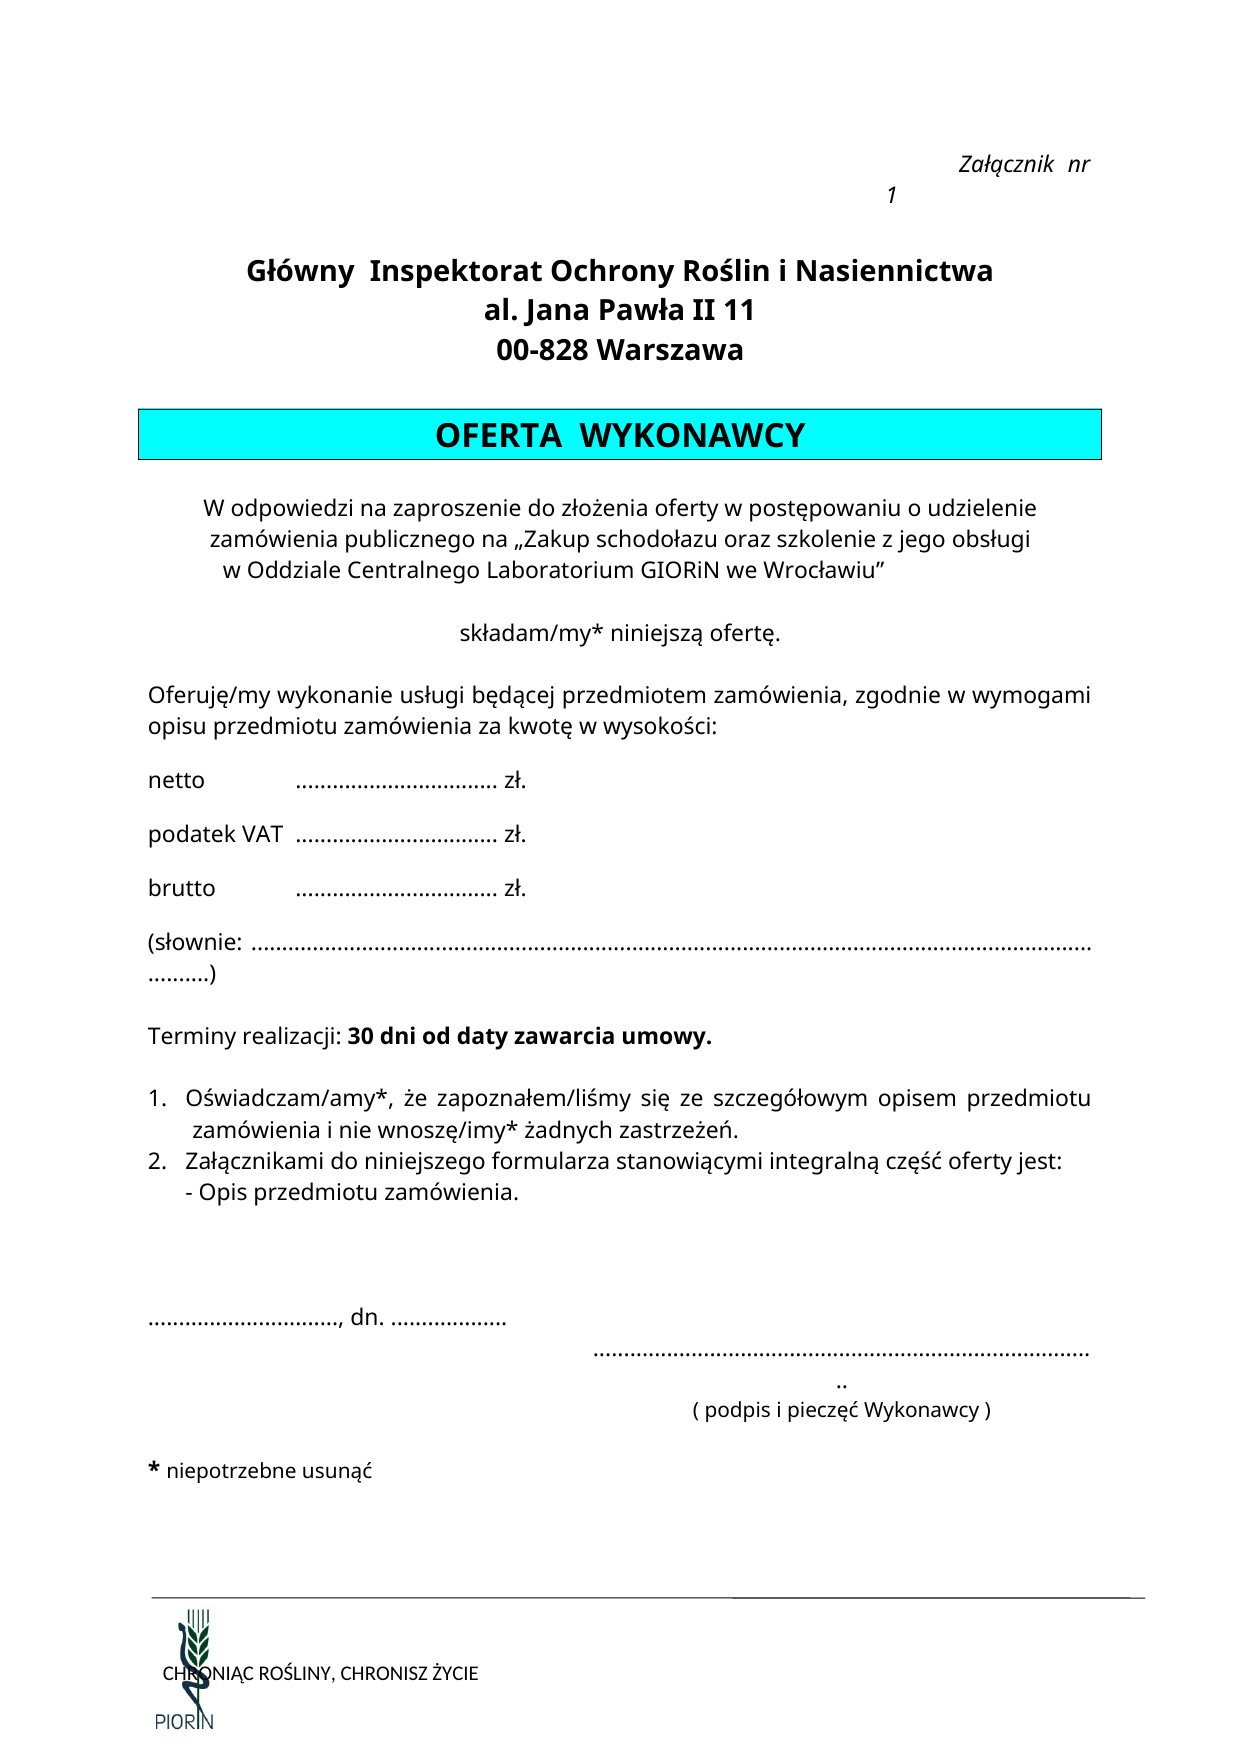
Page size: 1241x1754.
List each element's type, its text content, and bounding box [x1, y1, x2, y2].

text ..............................., dn. ................... [148, 1301, 1093, 1332]
text brutto ................................. zł. [148, 872, 1093, 903]
text netto ................................. zł. [148, 764, 1093, 795]
list Oświadczam/amy*, że zapoznałem/liśmy się ze szczegółowym opisem przedmiotu zamówienia i nie wnoszę/imy* żadnych zastrzeżeń. [148, 1082, 1093, 1145]
text podatek VAT ................................. zł. [148, 818, 1093, 849]
list - Opis przedmiotu zamówienia. [185, 1176, 1093, 1207]
list Załącznikami do niniejszego formularza stanowiącymi integralną część oferty jest: [148, 1145, 1093, 1176]
picture [152, 1605, 216, 1734]
text (słownie: ...................................................................................................................................................) [148, 926, 1093, 988]
text 00-828 Warszawa [148, 329, 1093, 369]
text Załącznik nr 1 [885, 148, 1093, 210]
text Oferuję/my wykonanie usługi będącej przedmiotem zamówienia, zgodnie w wymogami opisu przedmiotu zamówienia za kwotę w wysokości: [148, 679, 1093, 741]
text * niepotrzebne usunąć [148, 1454, 1093, 1486]
text OFERTA WYKONAWCY [139, 410, 1101, 459]
text Główny Inspektorat Ochrony Roślin i Nasiennictwa [148, 250, 1093, 289]
text składam/my* niniejszą ofertę. [148, 616, 1093, 648]
list w Oddziale Centralnego Laboratorium GIORiN we Wrocławiu” [223, 554, 1093, 585]
text ( podpis i pieczęć Wykonawcy ) [591, 1395, 1093, 1423]
text W odpowiedzi na zaproszenie do złożenia oferty w postępowaniu o udzielenie zamówienia publicznego na „Zakup schodołazu oraz szkolenie z jego obsługi [148, 491, 1093, 554]
text al. Jana Pawła II 11 [148, 289, 1093, 329]
text ................................................................................... [591, 1332, 1093, 1395]
text Terminy realizacji: 30 dni od daty zawarcia umowy. [148, 1020, 1093, 1051]
